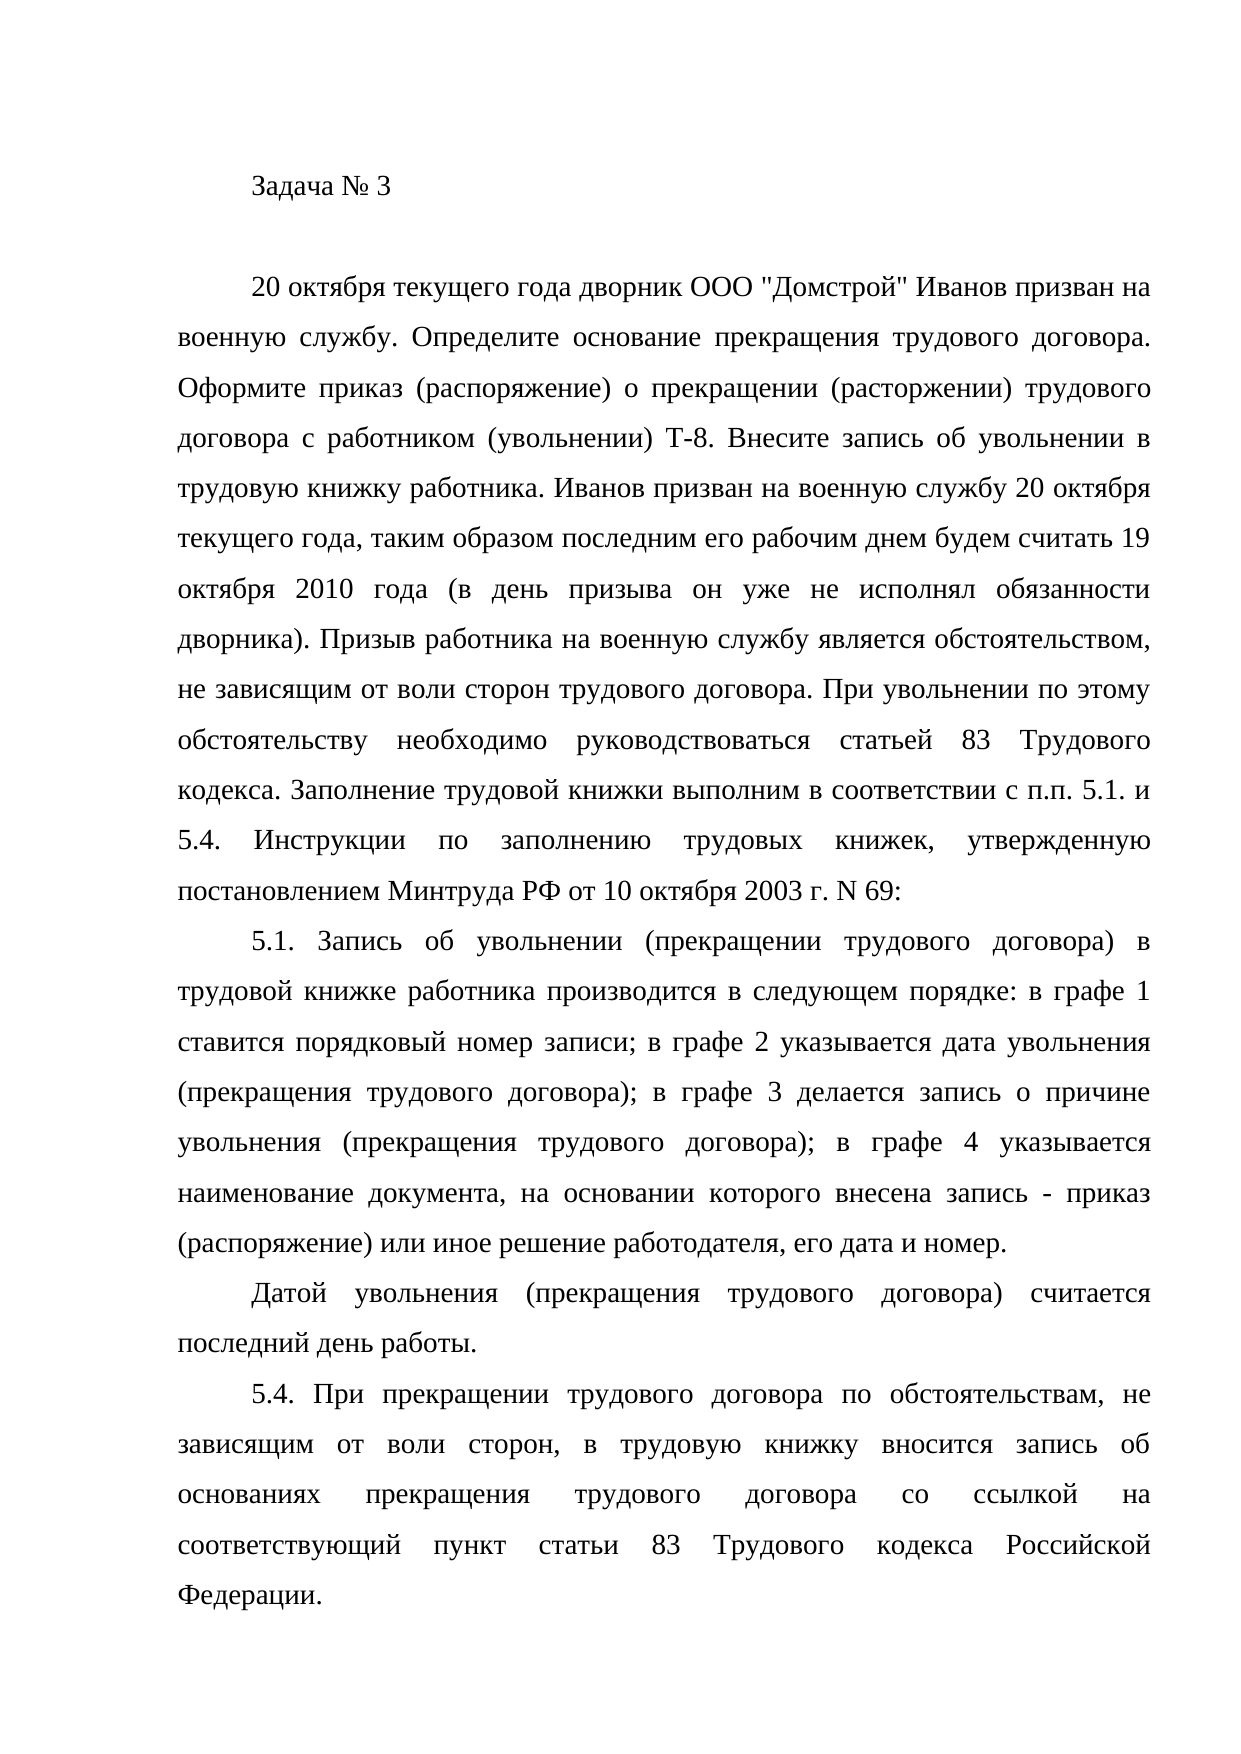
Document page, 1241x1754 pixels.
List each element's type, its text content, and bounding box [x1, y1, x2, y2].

text Датой увольнения (прекращения трудового договора) считается последний день работы. [177, 1275, 1152, 1359]
text 5.1. Запись об увольнении (прекращении трудового договора) в трудовой книжке работника производится в следующем порядке: в графе 1 ставится порядковый номер записи; в графе 2 указывается дата увольнения (прекращения трудового договора); в графе 3 делается запись о причине увольнения (прекращения трудового договора); в графе 4 указывается наименование документа, на основании которого внесена запись - приказ (распоряжение) или иное решение работодателя, его дата и номер. [177, 923, 1152, 1258]
text 5.4. При прекращении трудового договора по обстоятельствам, не зависящим от воли сторон, в трудовую книжку вносится запись об основаниях прекращения трудового договора со ссылкой на соответствующий пункт статьи 83 Трудового кодекса Российской Федерации. [177, 1376, 1152, 1611]
text 20 октября текущего года дворник ООО "Домстрой" Иванов призван на военную службу. Определите основание прекращения трудового договора. Оформите приказ (распоряжение) о прекращении (расторжении) трудового договора с работником (увольнении) Т-8. Внесите запись об увольнении в трудовую книжку работника. Иванов призван на военную службу 20 октября текущего года, таким образом последним его рабочим днем будем считать 19 октября 2010 года (в день призыва он уже не исполнял обязанности дворника). Призыв работника на военную службу является обстоятельством, не зависящим от воли сторон трудового договора. При увольнении по этому обстоятельству необходимо руководствоваться статьей 83 Трудового кодекса. Заполнение трудовой книжки выполним в соответствии с п.п. 5.1. и 5.4. Инструкции по заполнению трудовых книжек, утвержденную постановлением Минтруда РФ от 10 октября 2003 г. N 69: [177, 269, 1152, 906]
subtitle Задача № 3 [177, 168, 1152, 202]
